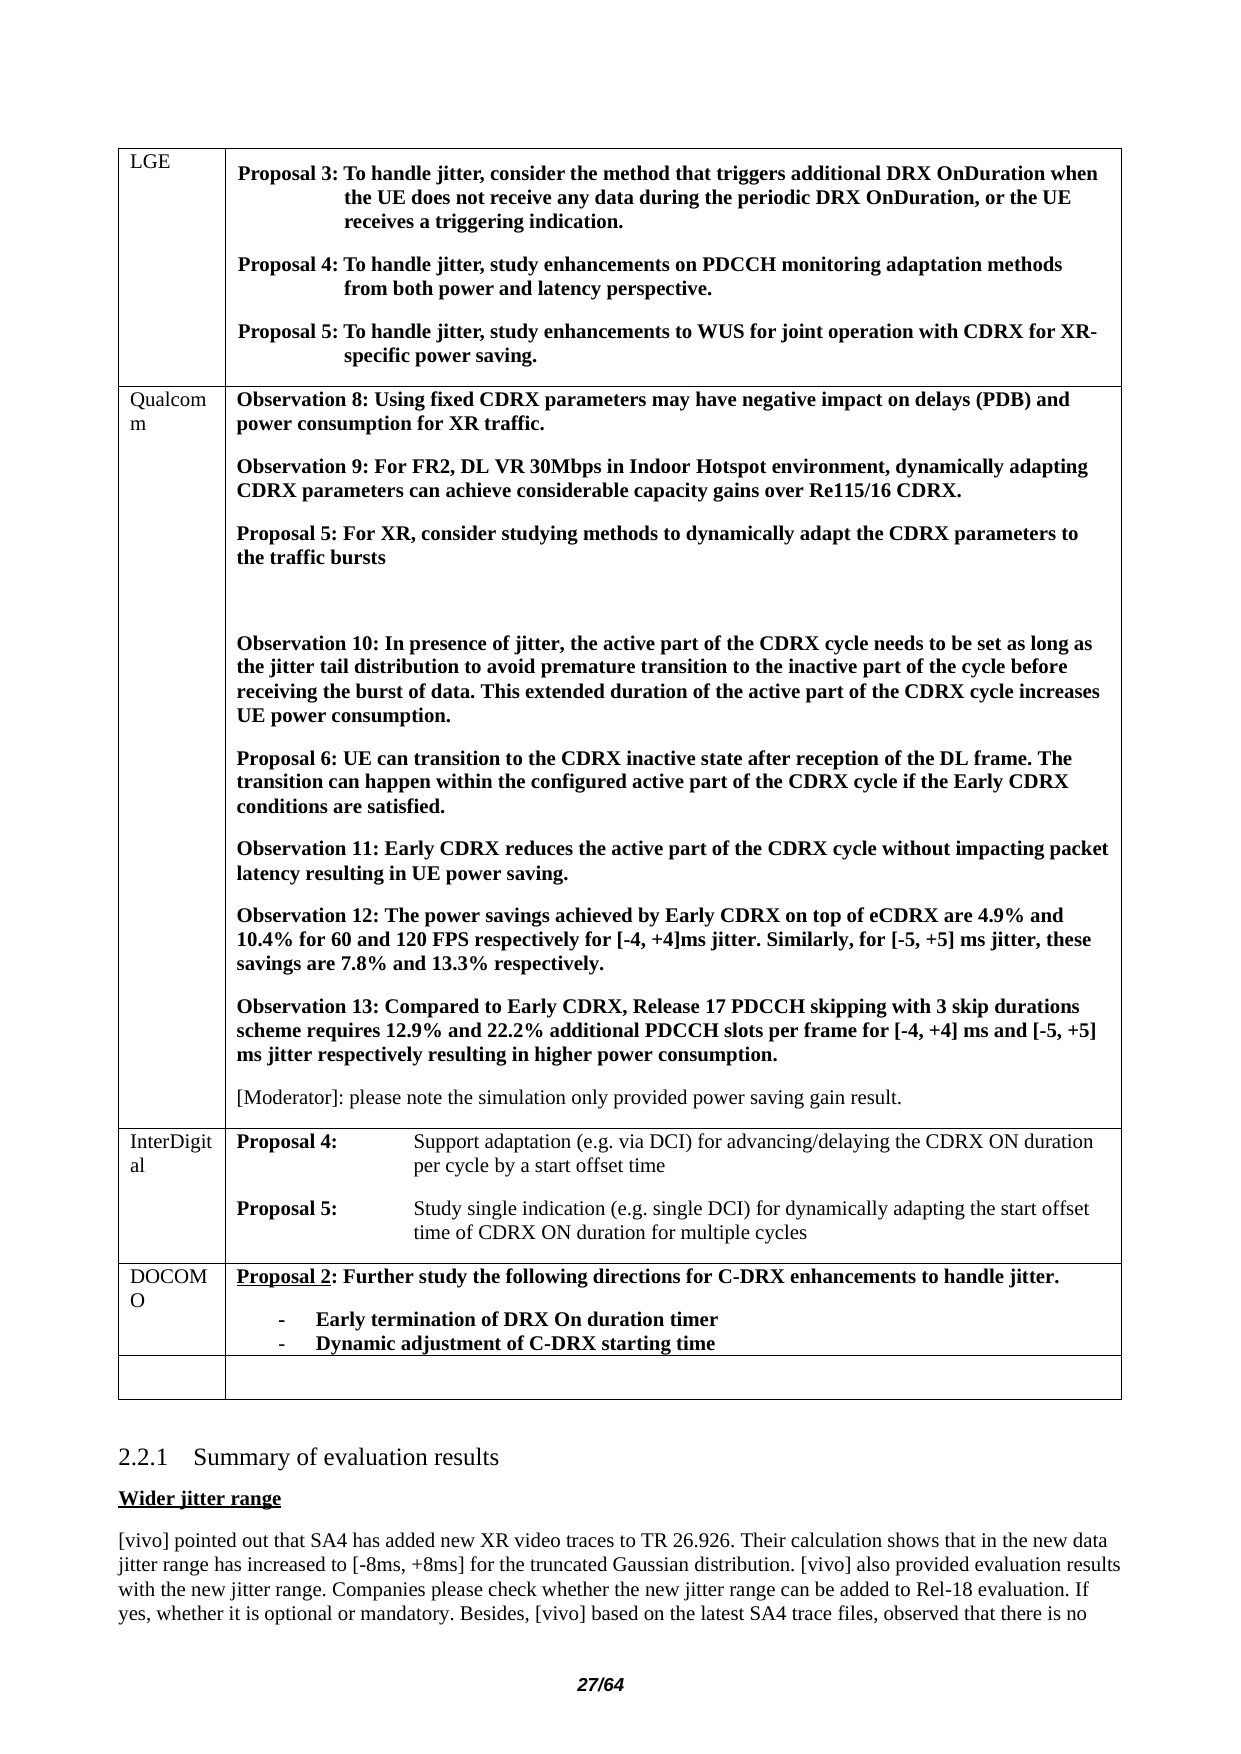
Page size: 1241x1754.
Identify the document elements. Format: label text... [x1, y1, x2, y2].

table_cell DOCOMO [119, 1264, 225, 1355]
table_cell InterDigital [119, 1129, 225, 1263]
table_cell Proposal 2: Further study the following directions for C-DRX enhancements to handle jitter. Early termination of DRX On duration timer Dynamic adjustment of C-DRX starting time [226, 1264, 1121, 1355]
subtitle Summary of evaluation results [118, 1442, 1122, 1471]
table_cell Proposal 4: Support adaptation (e.g. via DCI) for advancing/delaying the CDRX ON duration per cycle by a start offset time Proposal 5: Study single indication (e.g. single DCI) for dynamically adapting the start offset time of CDRX ON duration for multiple cycles [226, 1129, 1121, 1263]
table_cell Proposal 3: To handle jitter, consider the method that triggers additional DRX OnDuration when the UE does not receive any data during the periodic DRX OnDuration, or the UE receives a triggering indication. Proposal 4: To handle jitter, study enhancements on PDCCH monitoring adaptation methods from both power and latency perspective. Proposal 5: To handle jitter, study enhancements to WUS for joint operation with CDRX for XR-specific power saving. [226, 149, 1121, 386]
table_cell [119, 1356, 225, 1398]
text Wider jitter range [118, 1486, 1122, 1509]
table_cell [226, 1356, 1121, 1398]
table_cell LGE [119, 149, 225, 386]
table_cell Qualcomm [119, 387, 225, 1128]
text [118, 1528, 1122, 1624]
table_cell Observation 8: Using fixed CDRX parameters may have negative impact on delays (PDB) and power consumption for XR traffic. Observation 9: For FR2, DL VR 30Mbps in Indoor Hotspot environment, dynamically adapting CDRX parameters can achieve considerable capacity gains over Re115/16 CDRX. Proposal 5: For XR, consider studying methods to dynamically adapt the CDRX parameters to the traffic bursts Observation 10: In presence of jitter, the active part of the CDRX cycle needs to be set as long as the jitter tail distribution to avoid premature transition to the inactive part of the cycle before receiving the burst of data. This extended duration of the active part of the CDRX cycle increases UE power consumption. Proposal 6: UE can transition to the CDRX inactive state after reception of the DL frame. The transition can happen within the configured active part of the CDRX cycle if the Early CDRX conditions are satisfied. Observation 11: Early CDRX reduces the active part of the CDRX cycle without impacting packet latency resulting in UE power saving. Observation 12: The power savings achieved by Early CDRX on top of eCDRX are 4.9% and 10.4% for 60 and 120 FPS respectively for [-4, +4]ms jitter. Similarly, for [-5, +5] ms jitter, these savings are 7.8% and 13.3% respectively. Observation 13: Compared to Early CDRX, Release 17 PDCCH skipping with 3 skip durations scheme requires 12.9% and 22.2% additional PDCCH slots per frame for [-4, +4] ms and [-5, +5] ms jitter respectively resulting in higher power consumption. [Moderator]: please note the simulation only provided power saving gain result. [226, 387, 1121, 1128]
